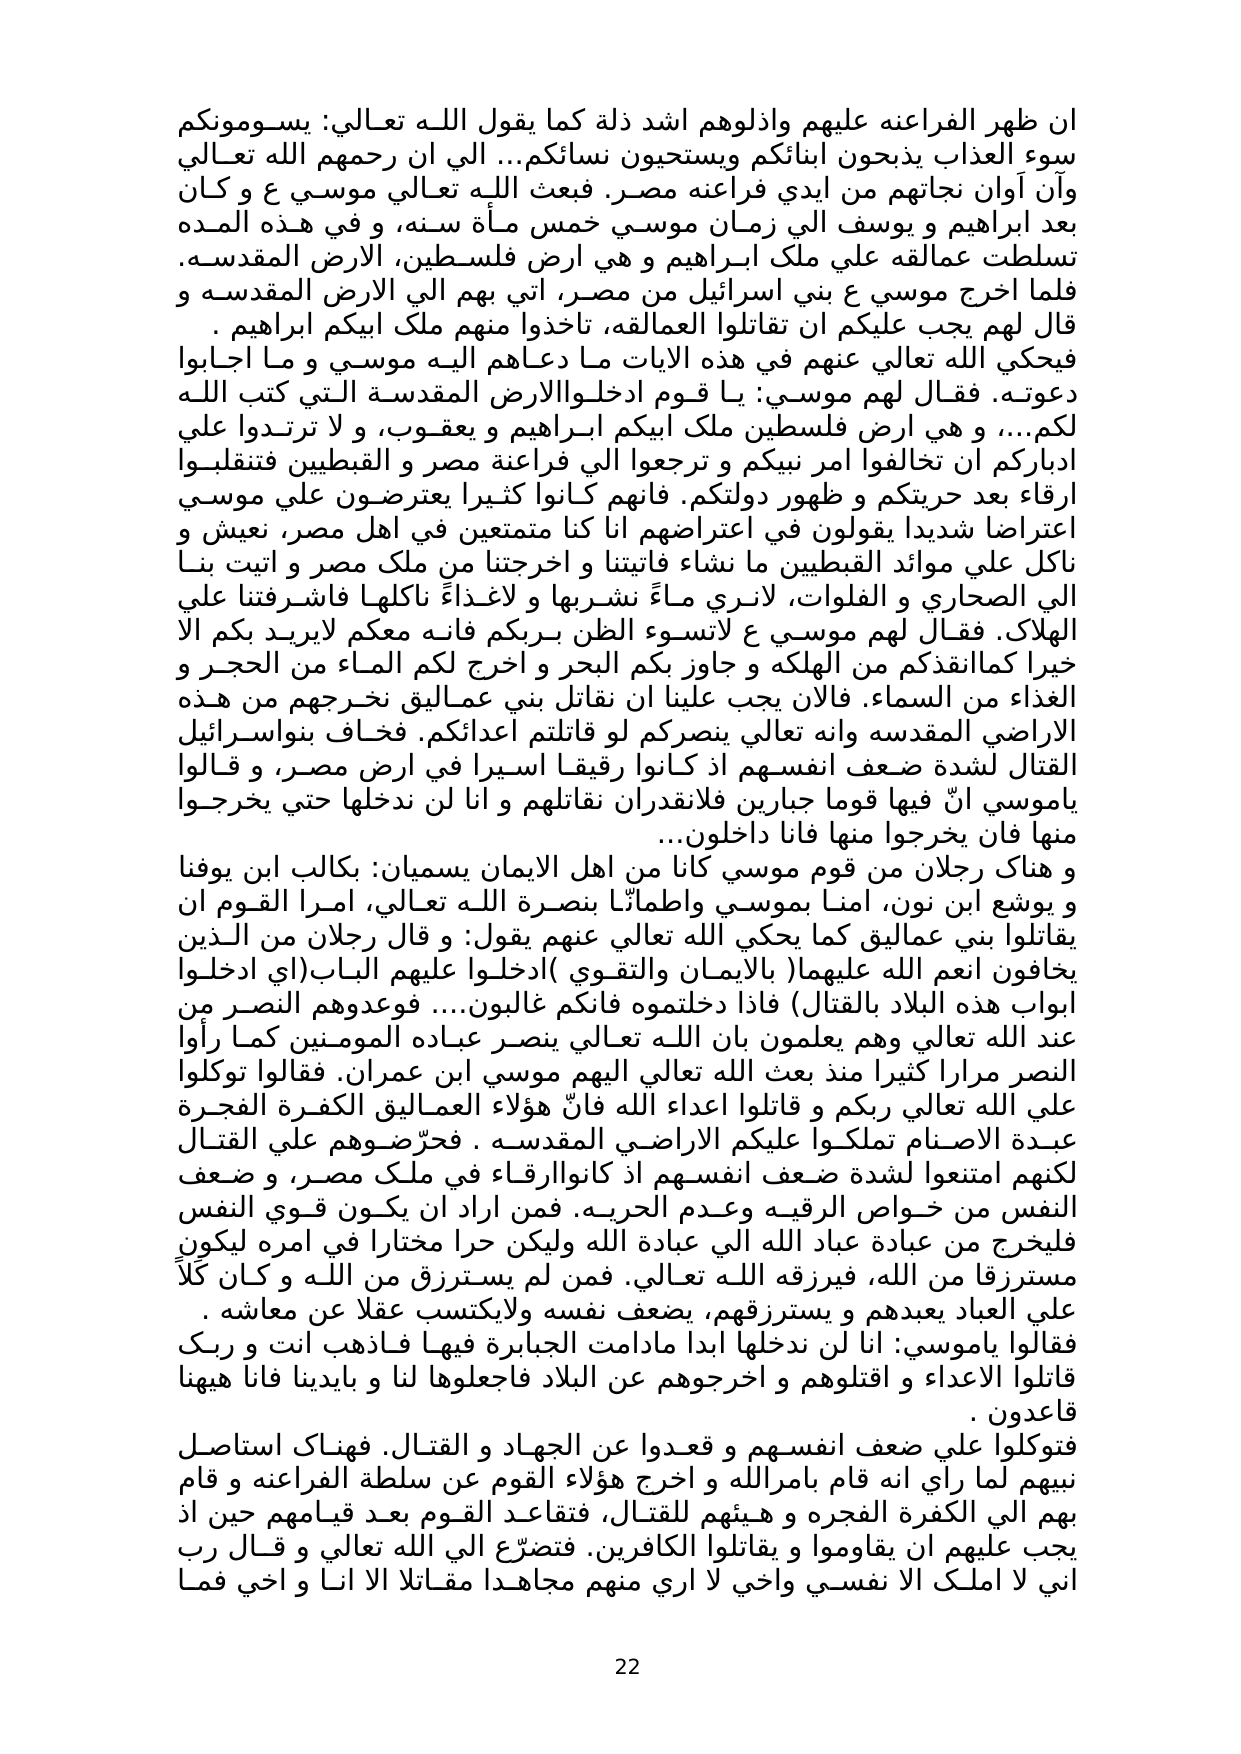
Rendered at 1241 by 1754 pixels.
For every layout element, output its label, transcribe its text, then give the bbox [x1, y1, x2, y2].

text و هناک رجلان من قوم موسي کانا من اهل الايمان يسميان: بکالب ابن يوفنا و يوشع ابن نون، امنا بموسي واطمانّا بنصرة الله تعالي، امرا القوم ان يقاتلوا بني عماليق کما يحکي الله تعالي عنهم يقول: و قال رجلان من الذين يخافون انعم الله عليهما( بالايمان والتقوي )ادخلوا عليهم الباب(اي ادخلوا ابواب هذه البلاد بالقتال) فاذا دخلتموه فانکم غالبون.... فوعدوهم النصر من عند الله تعالي وهم يعلمون بان الله تعالي ينصر عباده المومنين کما رأوا النصر مرارا کثيرا منذ بعث الله تعالي اليهم موسي ابن عمران. فقالوا توکلوا علي الله تعالي ربکم و قاتلوا اعداء الله فانّ هؤلاء العماليق الکفرة الفجرة عبدة الاصنام تملکوا عليکم الاراضي المقدسه . فحرّضوهم علي القتال لکنهم امتنعوا لشدة ضعف انفسهم اذ کانواارقاء في ملک مصر، و ضعف النفس من خواص الرقيه وعدم الحريه. فمن اراد ان يکون قوي النفس فليخرج من عبادة عباد الله الي عبادة الله وليکن حرا مختارا في امره ليکون مسترزقا من الله، فيرزقه الله تعالي. فمن لم يسترزق من الله و کان کَلاً علي العباد يعبدهم و يسترزقهم، يضعف نفسه ولايکتسب عقلا عن معاشه . [177, 851, 1078, 1326]
text فيحکي الله تعالي عنهم في هذه الايات ما دعاهم اليه موسي و ما اجابوا دعوته. فقال لهم موسي: يا قوم ادخلواالارض المقدسة التي کتب الله لکم...، و هي ارض فلسطين ملک ابيکم ابراهيم و يعقوب، و لا ترتدوا علي ادبارکم ان تخالفوا امر نبيکم و ترجعوا الي فراعنة مصر و القبطيين فتنقلبوا ارقاء بعد حريتکم و ظهور دولتکم. فانهم کانوا کثيرا يعترضون علي موسي اعتراضا شديدا يقولون في اعتراضهم انا کنا متمتعين في اهل مصر، نعيش و ناکل علي موائد القبطيين ما نشاء فاتيتنا و اخرجتنا من ملک مصر و اتيت بنا الي الصحاري و الفلوات، لانري ماءً نشربها و لاغذاءً ناکلها فاشرفتنا علي الهلاک. فقال لهم موسي ع لاتسوء الظن بربکم فانه معکم لايريد بکم الا خيرا کماانقذکم من الهلکه و جاوز بکم البحر و اخرج لکم الماء من الحجر و الغذاء من السماء. فالان يجب علينا ان نقاتل بني عماليق نخرجهم من هذه الاراضي المقدسه وانه تعالي ينصرکم لو قاتلتم اعدائکم. فخاف بنواسرائيل القتال لشدة ضعف انفسهم اذ کانوا رقيقا اسيرا في ارض مصر، و قالوا ياموسي انّ فيها قوما جبارين فلانقدران نقاتلهم و انا لن ندخلها حتي يخرجوا منها فان يخرجوا منها فانا داخلون... [177, 341, 1078, 851]
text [177, 103, 1078, 341]
text فقالوا ياموسي: انا لن ندخلها ابدا مادامت الجبابرة فيها فاذهب انت و ربک قاتلوا الاعداء و اقتلوهم و اخرجوهم عن البلاد فاجعلوها لنا و بايدينا فانا هيهنا قاعدون . [177, 1326, 1078, 1428]
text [177, 1428, 1078, 1598]
